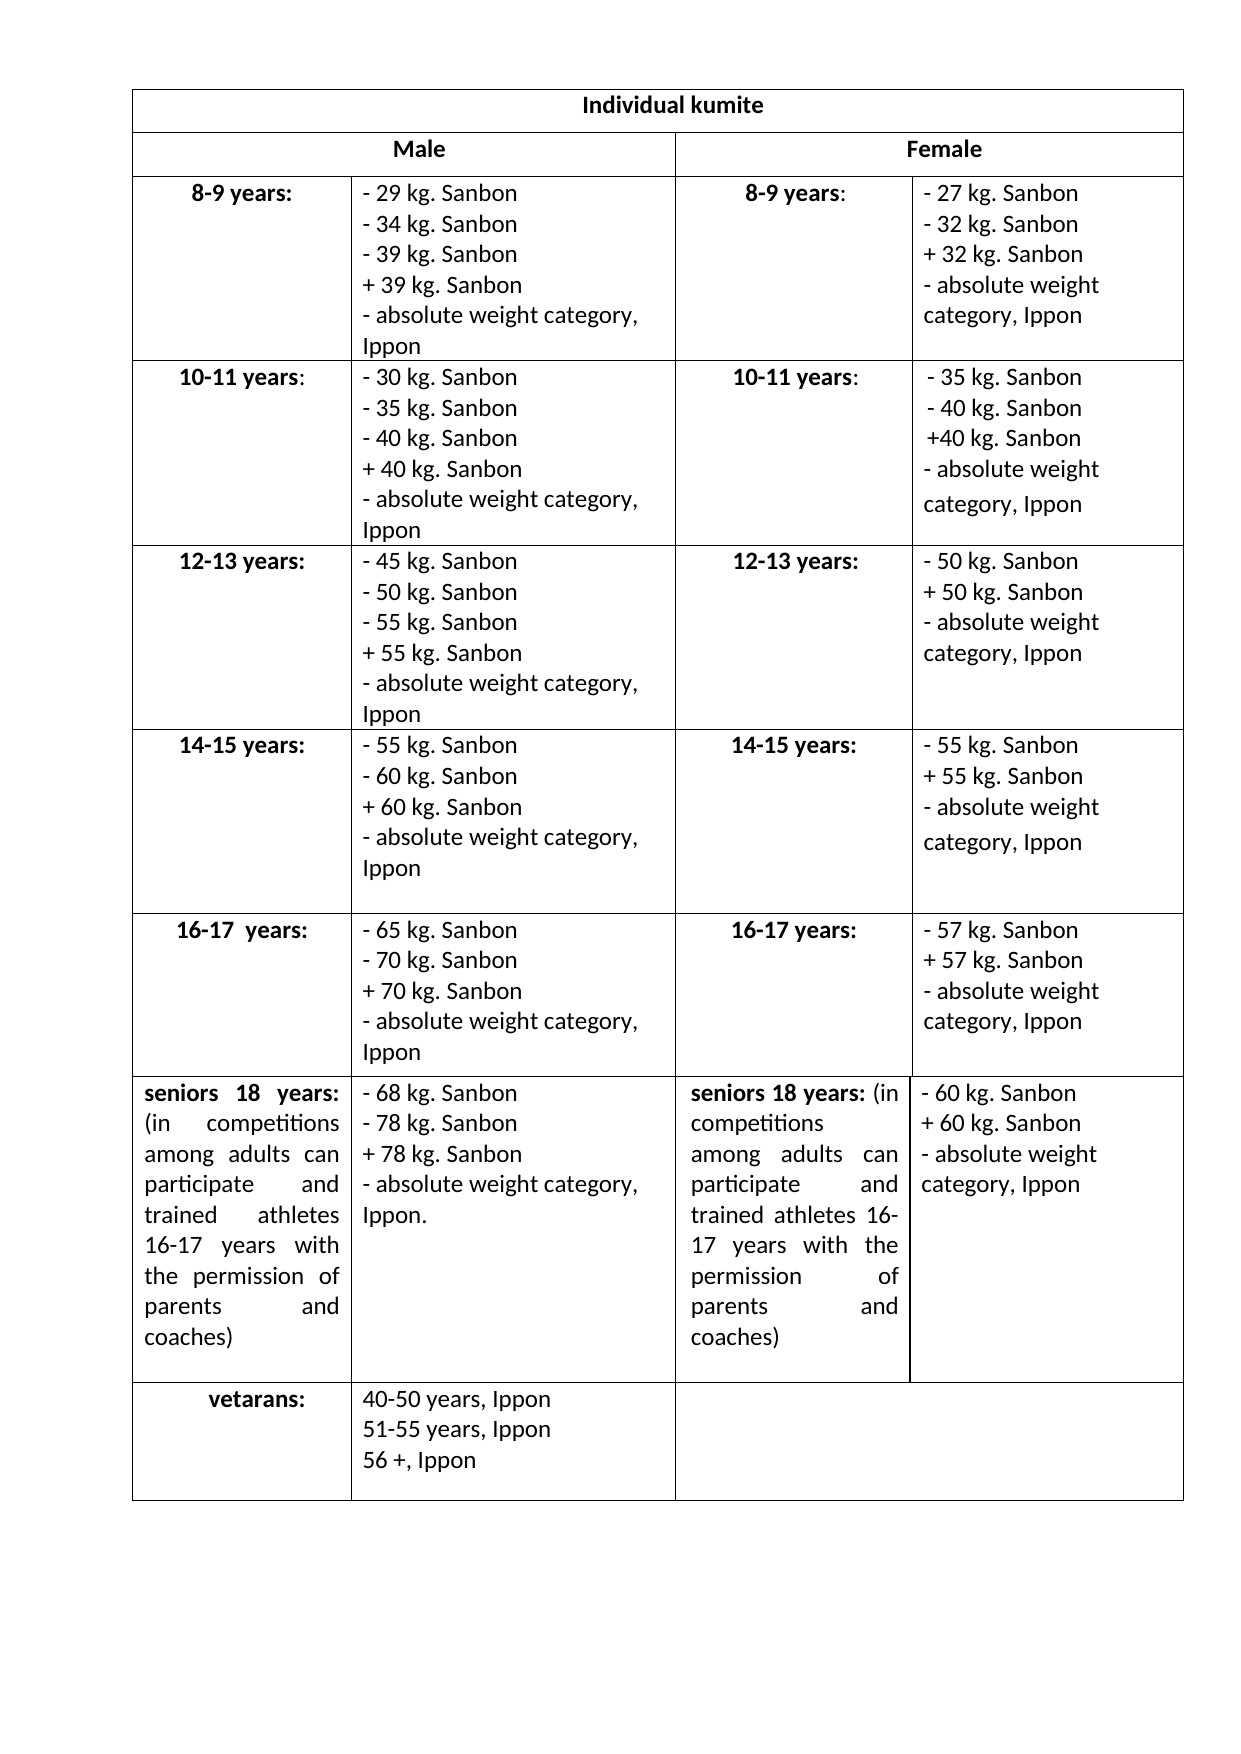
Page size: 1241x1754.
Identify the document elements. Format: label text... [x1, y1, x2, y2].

table_cell - 50 kg. Sanbon + 50 kg. Sanbon - absolute weight category, Ippon [913, 546, 1183, 729]
table_cell 12-13 years: [676, 546, 912, 729]
table_cell 14-15 years: [133, 730, 351, 913]
table_cell 8-9 years: [133, 177, 351, 360]
table_cell - 29 kg. Sanbon - 34 kg. Sanbon - 39 kg. Sanbon + 39 kg. Sanbon - absolute weight category, Ippon [352, 177, 675, 360]
table_cell 10-11 years: [676, 361, 912, 544]
table_cell 16-17 years: [676, 914, 912, 1076]
table_cell - 60 kg. Sanbon + 60 kg. Sanbon - absolute weight category, Ippon [911, 1077, 1183, 1382]
table_cell - 57 kg. Sanbon + 57 kg. Sanbon - absolute weight category, Ippon [913, 914, 1183, 1076]
table_cell Male [133, 133, 675, 176]
table_cell vetarans: [133, 1383, 351, 1500]
table_cell 40-50 years, Ippon 51-55 years, Ippon 56 +, Ippon [352, 1383, 675, 1500]
table_cell - 55 kg. Sanbon + 55 kg. Sanbon - absolute weight category, Ippon [913, 730, 1183, 913]
table_cell 16-17 years: [133, 914, 351, 1076]
table_cell - 68 kg. Sanbon - 78 kg. Sanbon + 78 kg. Sanbon - absolute weight category, Ippon. [352, 1077, 675, 1382]
table_cell - 65 kg. Sanbon - 70 kg. Sanbon + 70 kg. Sanbon - absolute weight category, Ippon [352, 914, 675, 1076]
table_cell - 45 kg. Sanbon - 50 kg. Sanbon - 55 kg. Sanbon + 55 kg. Sanbon - absolute weight category, Ippon [352, 546, 675, 729]
table_cell 10-11 years: [133, 361, 351, 544]
table_cell 8-9 years: [676, 177, 912, 360]
table_cell [676, 1383, 1183, 1500]
table_cell 12-13 years: [133, 546, 351, 729]
table_cell seniors 18 years: (in competitions among adults can participate and trained athletes 16-17 years with the permission of parents and coaches) [133, 1077, 351, 1382]
table_cell - 27 kg. Sanbon - 32 kg. Sanbon + 32 kg. Sanbon - absolute weight category, Ippon [913, 177, 1183, 360]
table_cell - 35 kg. Sanbon - 40 kg. Sanbon +40 kg. Sanbon - absolute weight category, Ippon [913, 361, 1183, 544]
table_cell Female [676, 133, 1183, 176]
table_cell seniors 18 years: (in competitions among adults can participate and trained athletes 16-17 years with the permission of parents and coaches) [676, 1077, 909, 1382]
table_cell - 30 kg. Sanbon - 35 kg. Sanbon - 40 kg. Sanbon + 40 kg. Sanbon - absolute weight category, Ippon [352, 361, 675, 544]
table_header Individual kumite [133, 90, 1183, 132]
table_cell 14-15 years: [676, 730, 912, 913]
table_cell - 55 kg. Sanbon - 60 kg. Sanbon + 60 kg. Sanbon - absolute weight category, Ippon [352, 730, 675, 913]
